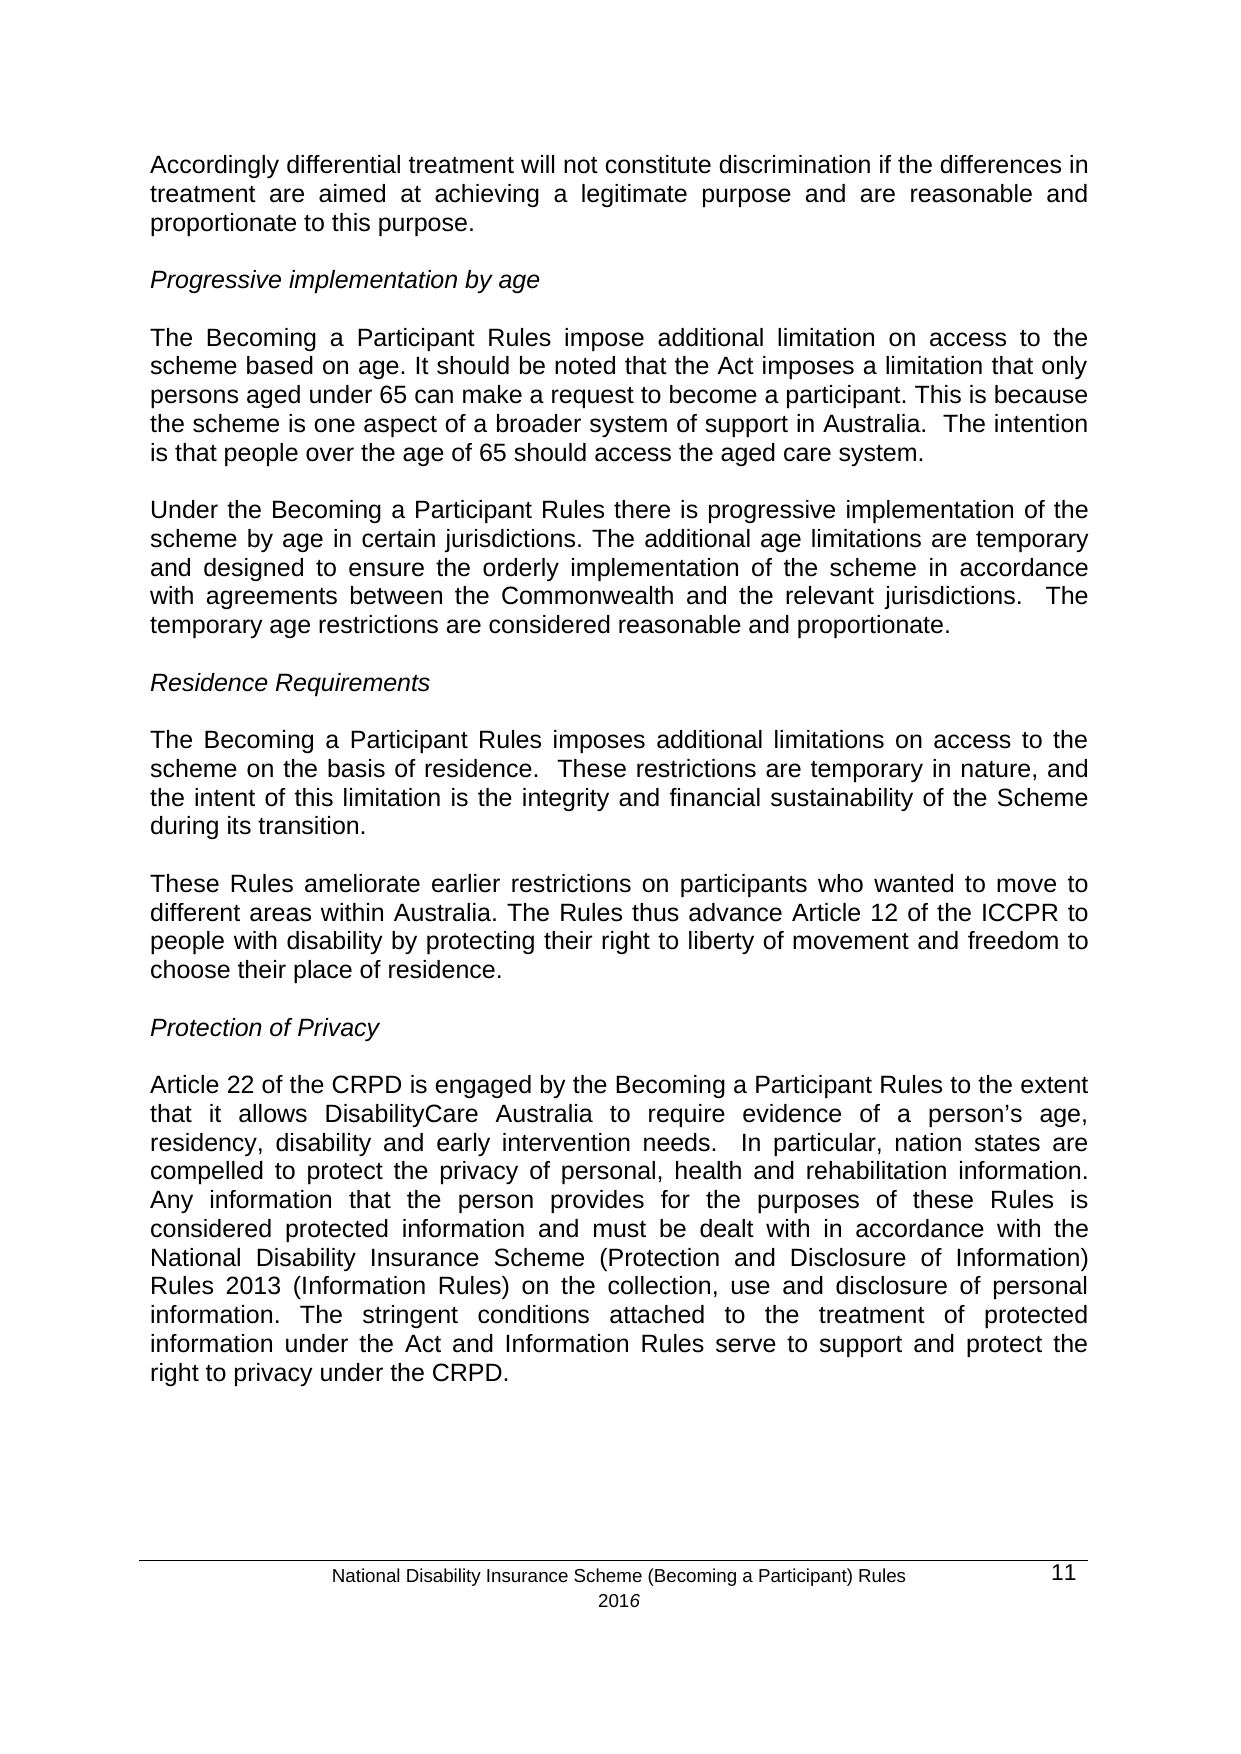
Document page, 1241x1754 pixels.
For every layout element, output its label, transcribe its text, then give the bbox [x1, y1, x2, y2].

text Article 22 of the CRPD is engaged by the Becoming a Participant Rules to the extent that it allows DisabilityCare Australia to require evidence of a person’s age, residency, disability and early intervention needs. In particular, nation states are compelled to protect the privacy of personal, health and rehabilitation information. Any information that the person provides for the purposes of these Rules is considered protected information and must be dealt with in accordance with the National Disability Insurance Scheme (Protection and Disclosure of Information) Rules 2013 (Information Rules) on the collection, use and disclosure of personal information. The stringent conditions attached to the treatment of protected information under the Act and Information Rules serve to support and protect the right to privacy under the CRPD. [150, 1070, 1090, 1386]
text Protection of Privacy [150, 1012, 1090, 1041]
text These Rules ameliorate earlier restrictions on participants who wanted to move to different areas within Australia. The Rules thus advance Article 12 of the ICCPR to people with disability by protecting their right to liberty of movement and freedom to choose their place of residence. [150, 869, 1090, 984]
text Progressive implementation by age [150, 265, 1090, 294]
text The Becoming a Participant Rules imposes additional limitations on access to the scheme on the basis of residence. These restrictions are temporary in nature, and the intent of this limitation is the integrity and financial sustainability of the Scheme during its transition. [150, 725, 1090, 840]
text Accordingly differential treatment will not constitute discrimination if the differences in treatment are aimed at achieving a legitimate purpose and are reasonable and proportionate to this purpose. [150, 150, 1090, 236]
text Residence Requirements [150, 667, 1090, 696]
text The Becoming a Participant Rules impose additional limitation on access to the scheme based on age. It should be noted that the Act imposes a limitation that only persons aged under 65 can make a request to become a participant. This is because the scheme is one aspect of a broader system of support in Australia. The intention is that people over the age of 65 should access the aged care system. [150, 322, 1090, 466]
text Under the Becoming a Participant Rules there is progressive implementation of the scheme by age in certain jurisdictions. The additional age limitations are temporary and designed to ensure the orderly implementation of the scheme in accordance with agreements between the Commonwealth and the relevant jurisdictions. The temporary age restrictions are considered reasonable and proportionate. [150, 495, 1090, 639]
